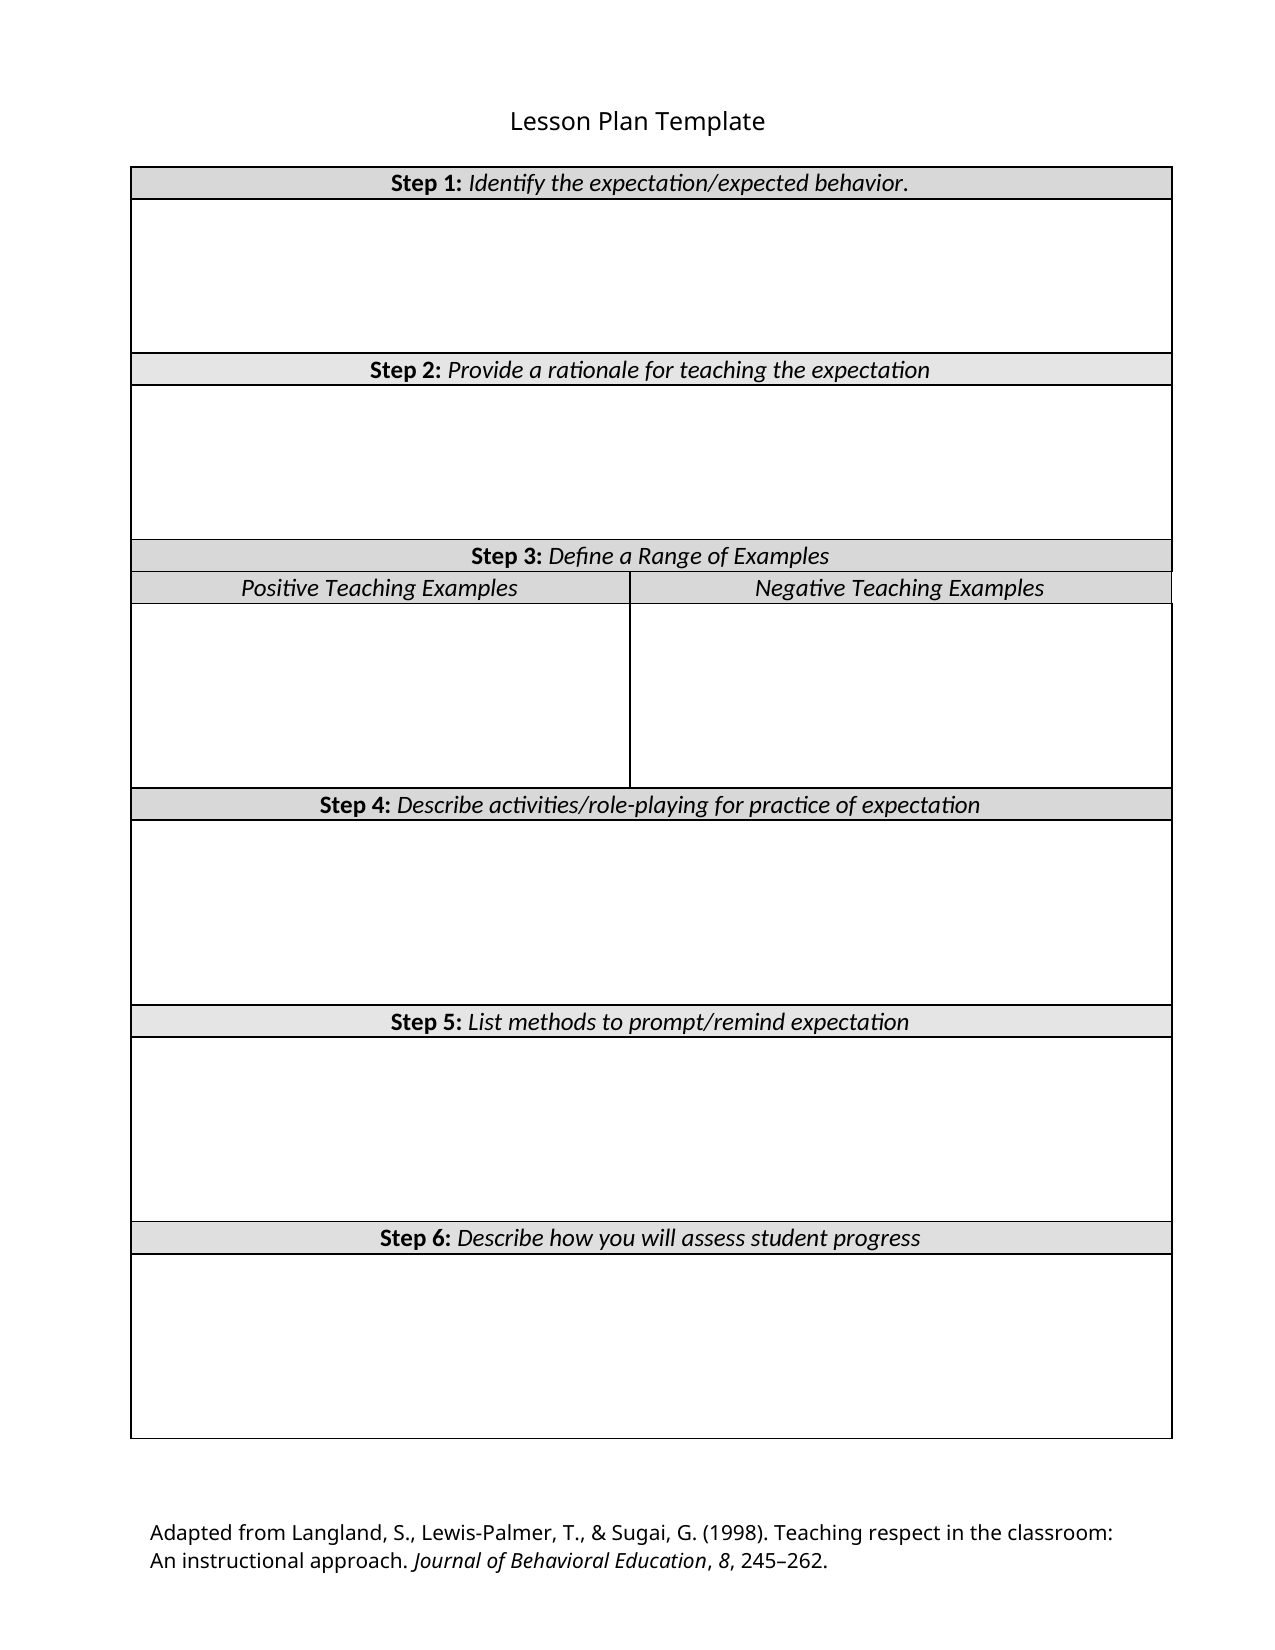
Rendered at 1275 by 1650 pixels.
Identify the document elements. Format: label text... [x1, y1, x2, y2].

table_cell Positive Teaching Examples [132, 572, 629, 603]
table_cell [132, 200, 1171, 352]
table_cell [132, 821, 1171, 1004]
table_cell Step 5: List methods to prompt/remind expectation [132, 1006, 1171, 1036]
table_cell Negative Teaching Examples [631, 572, 1171, 603]
text Lesson Plan Template [150, 103, 1125, 137]
table_cell Step 2: Provide a rationale for teaching the expectation [132, 354, 1171, 384]
table_cell Step 6: Describe how you will assess student progress [132, 1222, 1171, 1253]
table_cell [631, 604, 1171, 787]
table_cell [132, 1255, 1171, 1438]
table_cell [132, 604, 629, 787]
table_cell Step 4: Describe activities/role-playing for practice of expectation [132, 789, 1171, 819]
table_header Step 1: Identify the expectation/expected behavior. [132, 168, 1171, 198]
table_cell Step 3: Define a Range of Examples [132, 540, 1171, 571]
table_cell [132, 1038, 1171, 1221]
table_cell [132, 386, 1171, 538]
